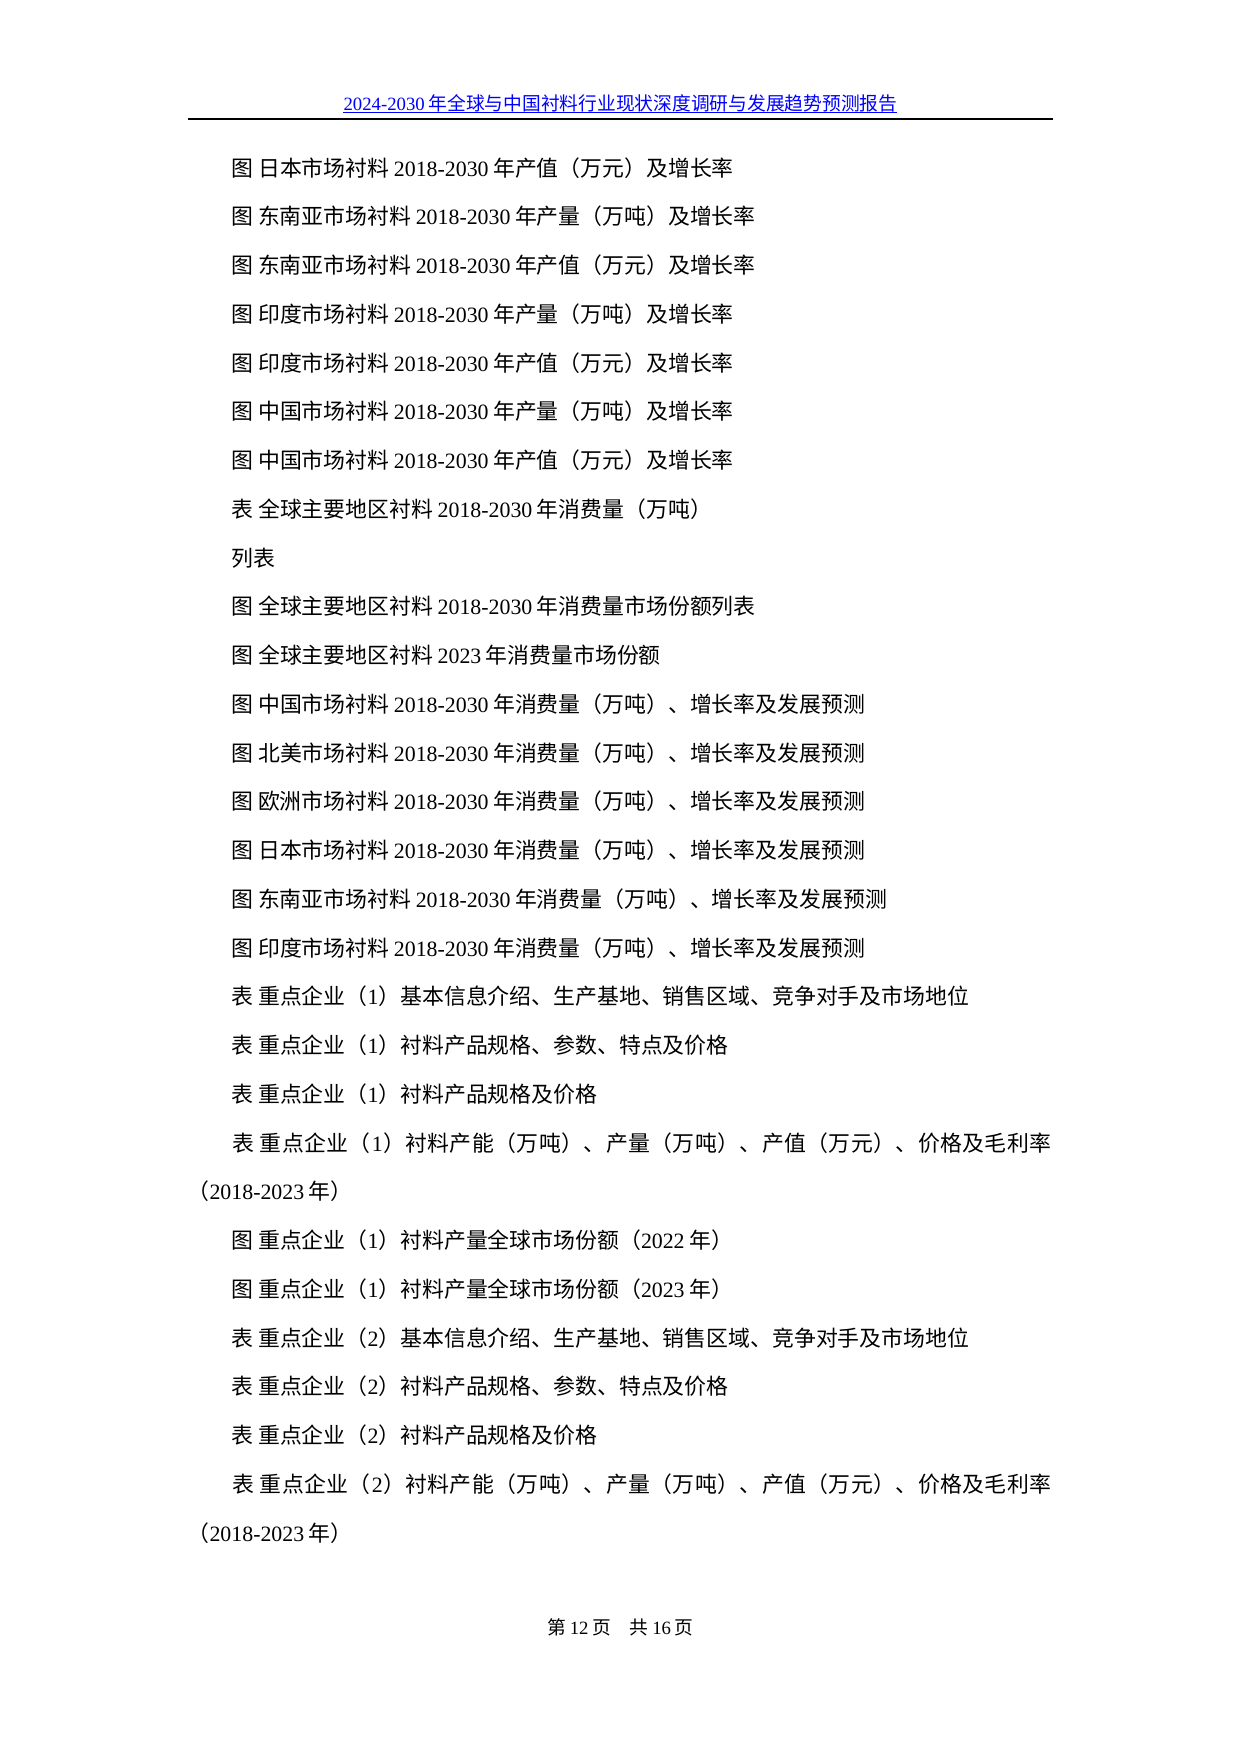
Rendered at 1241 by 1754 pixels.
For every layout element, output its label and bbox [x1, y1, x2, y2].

text [187, 150, 1053, 1548]
